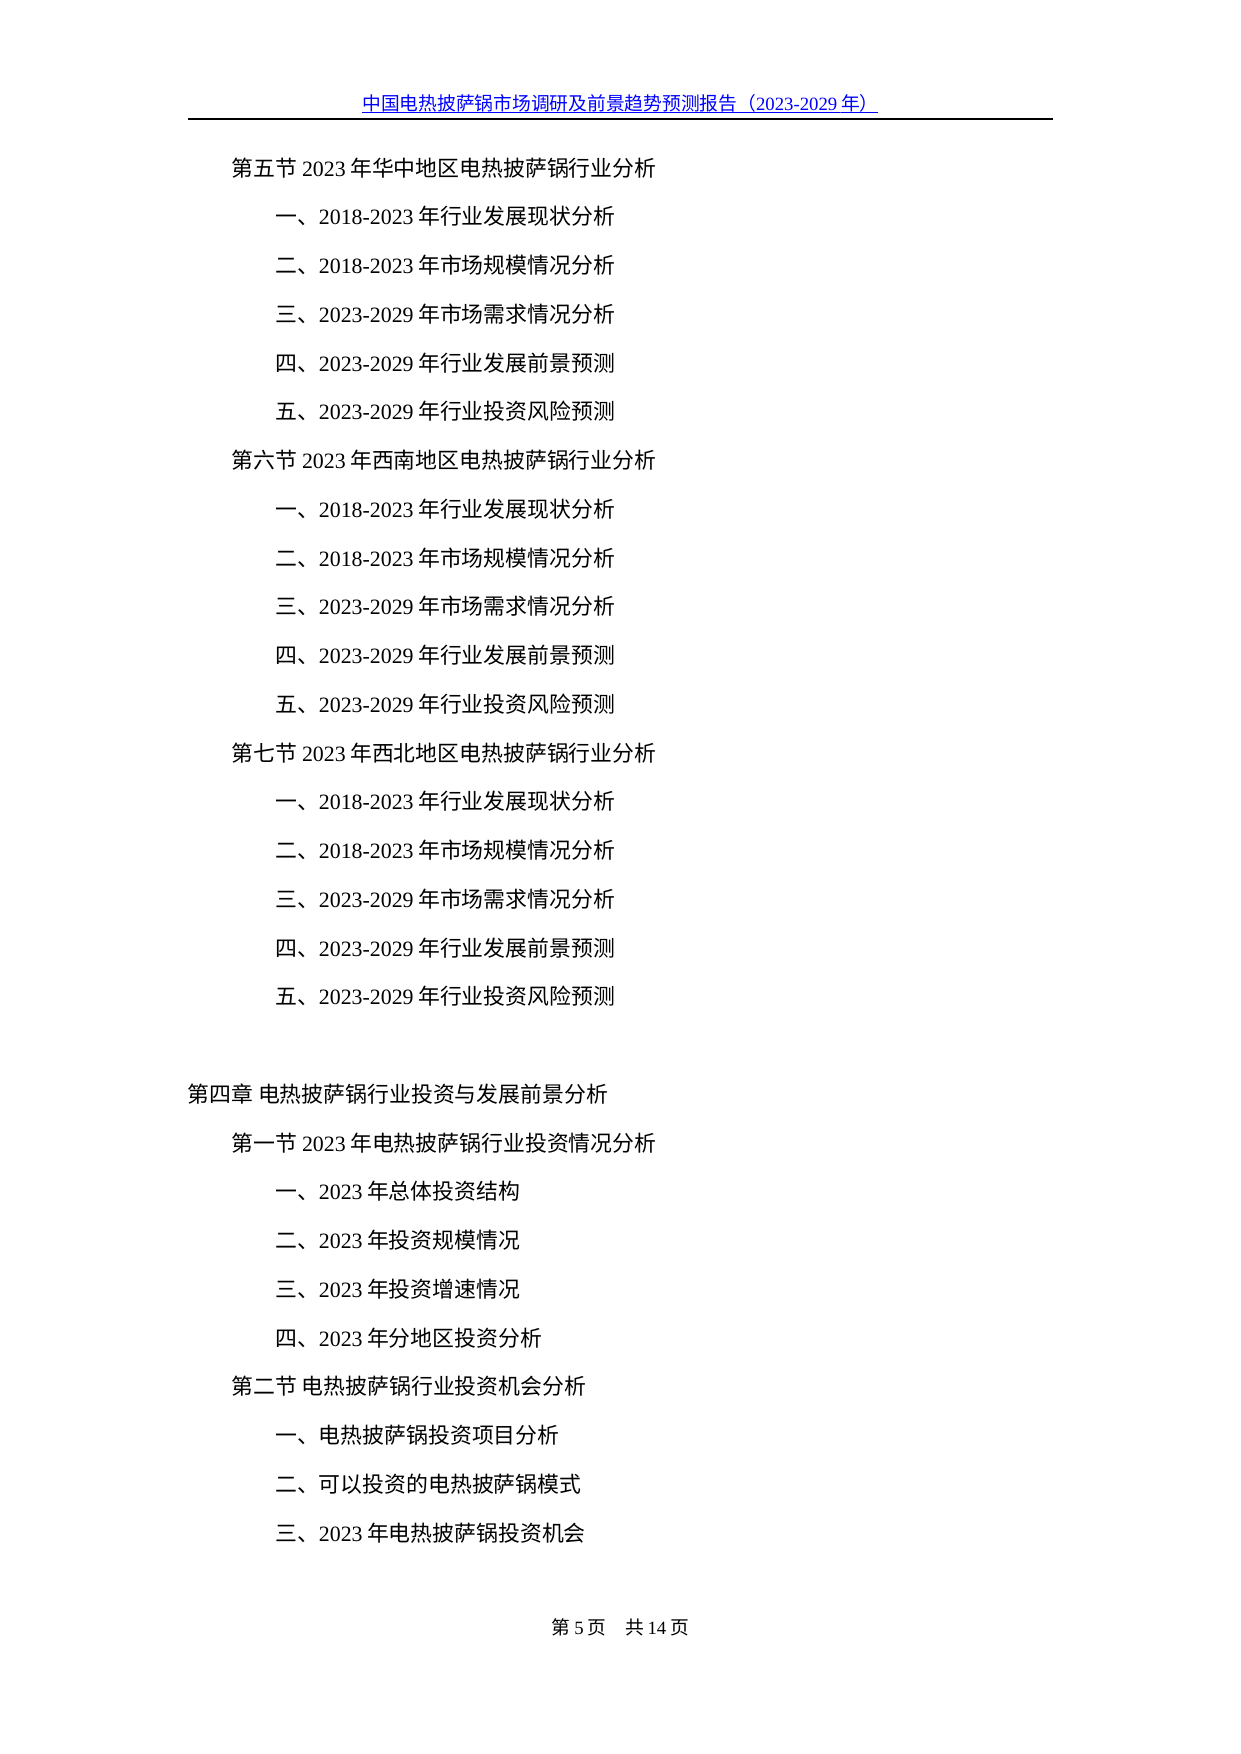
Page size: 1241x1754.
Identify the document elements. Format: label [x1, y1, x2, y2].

text [187, 150, 1053, 1548]
